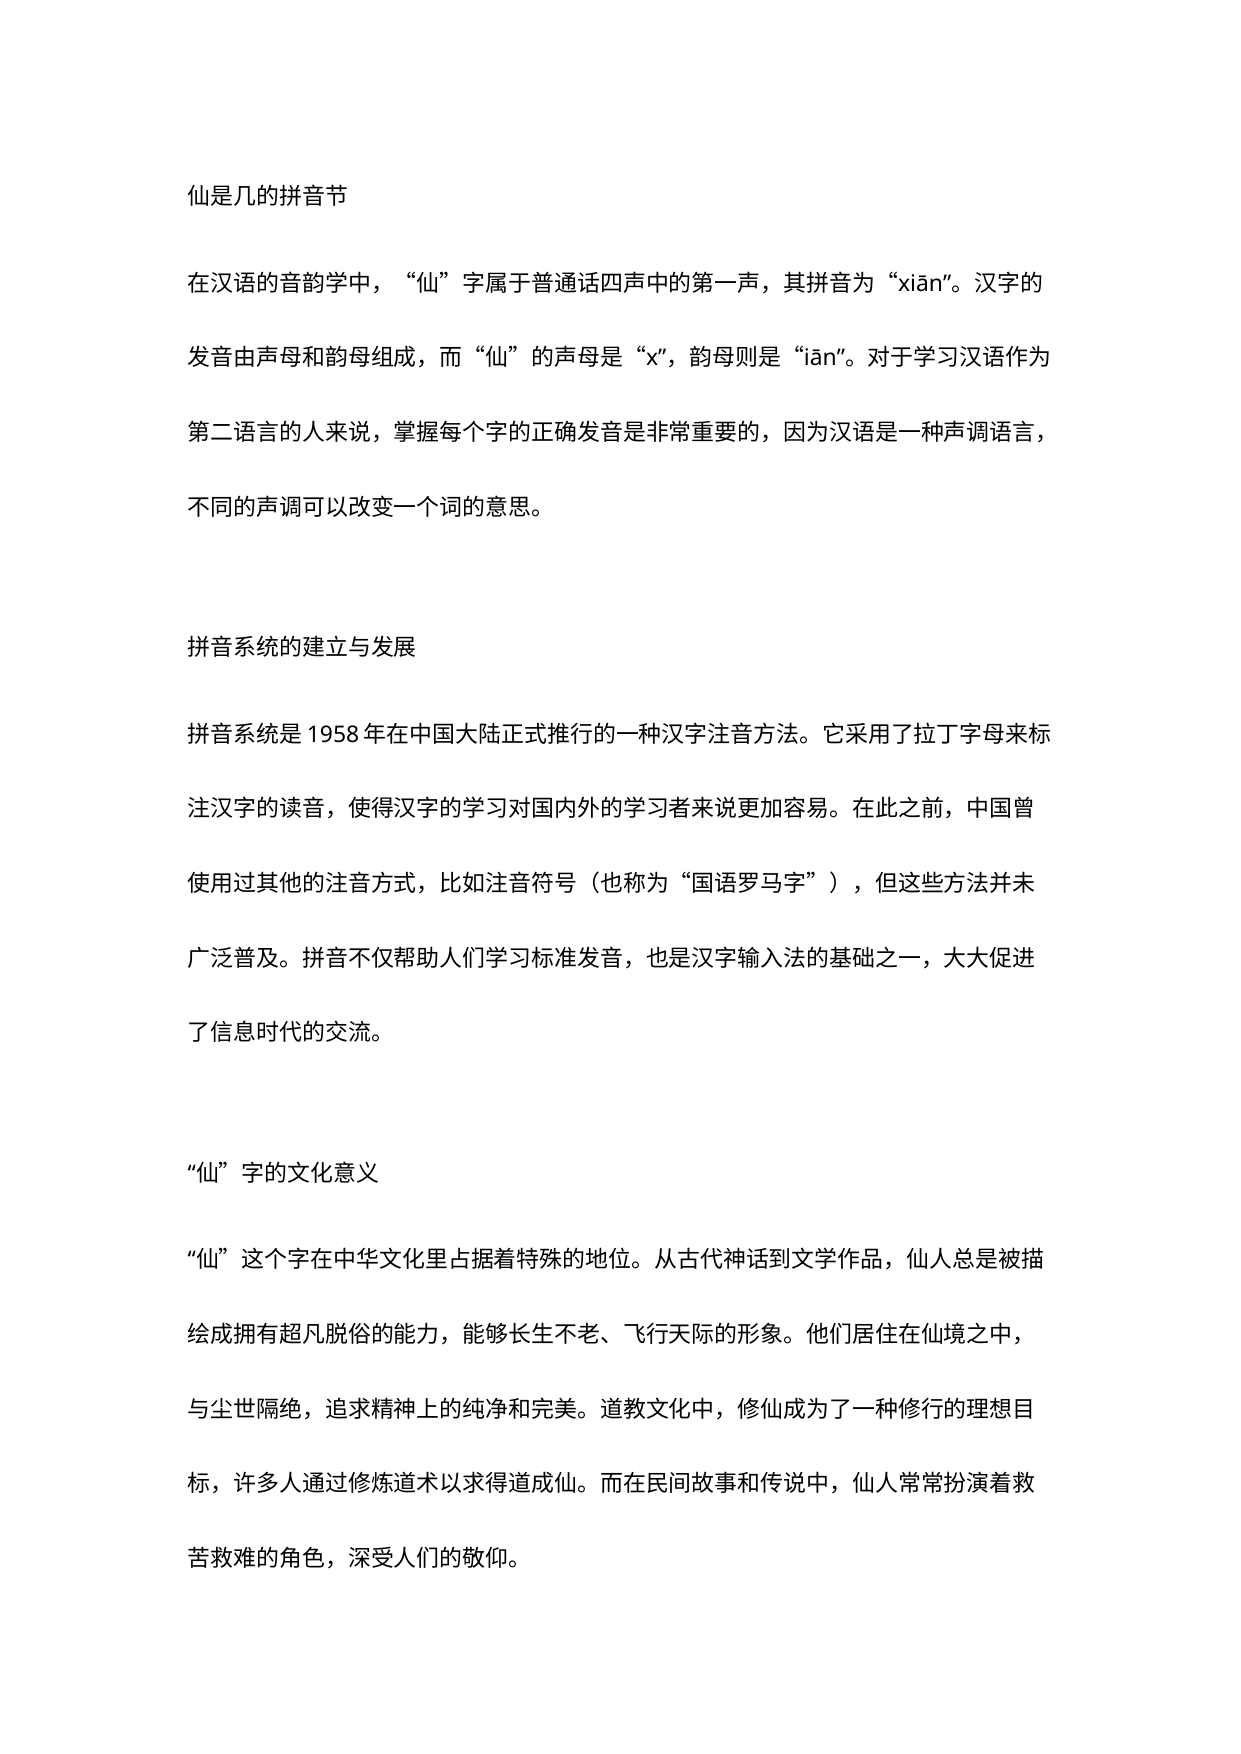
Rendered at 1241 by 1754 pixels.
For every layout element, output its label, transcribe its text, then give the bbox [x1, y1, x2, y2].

text 在汉语的音韵学中，“仙”字属于普通话四声中的第一声，其拼音为“xiān”。汉字的发音由声母和韵母组成，而“仙”的声母是“x”，韵母则是“iān”。对于学习汉语作为第二语言的人来说，掌握每个字的正确发音是非常重要的，因为汉语是一种声调语言，不同的声调可以改变一个词的意思。 [187, 248, 1053, 538]
text 仙是几的拼音节 [187, 162, 1053, 227]
text 拼音系统的建立与发展 [187, 613, 1053, 678]
text “仙”这个字在中华文化里占据着特殊的地位。从古代神话到文学作品，仙人总是被描绘成拥有超凡脱俗的能力，能够长生不老、飞行天际的形象。他们居住在仙境之中，与尘世隔绝，追求精神上的纯净和完美。道教文化中，修仙成为了一种修行的理想目标，许多人通过修炼道术以求得道成仙。而在民间故事和传说中，仙人常常扮演着救苦救难的角色，深受人们的敬仰。 [187, 1225, 1053, 1589]
text 拼音系统是1958年在中国大陆正式推行的一种汉字注音方法。它采用了拉丁字母来标注汉字的读音，使得汉字的学习对国内外的学习者来说更加容易。在此之前，中国曾使用过其他的注音方式，比如注音符号（也称为“国语罗马字”），但这些方法并未广泛普及。拼音不仅帮助人们学习标准发音，也是汉字输入法的基础之一，大大促进了信息时代的交流。 [187, 699, 1053, 1063]
text “仙”字的文化意义 [187, 1139, 1053, 1204]
